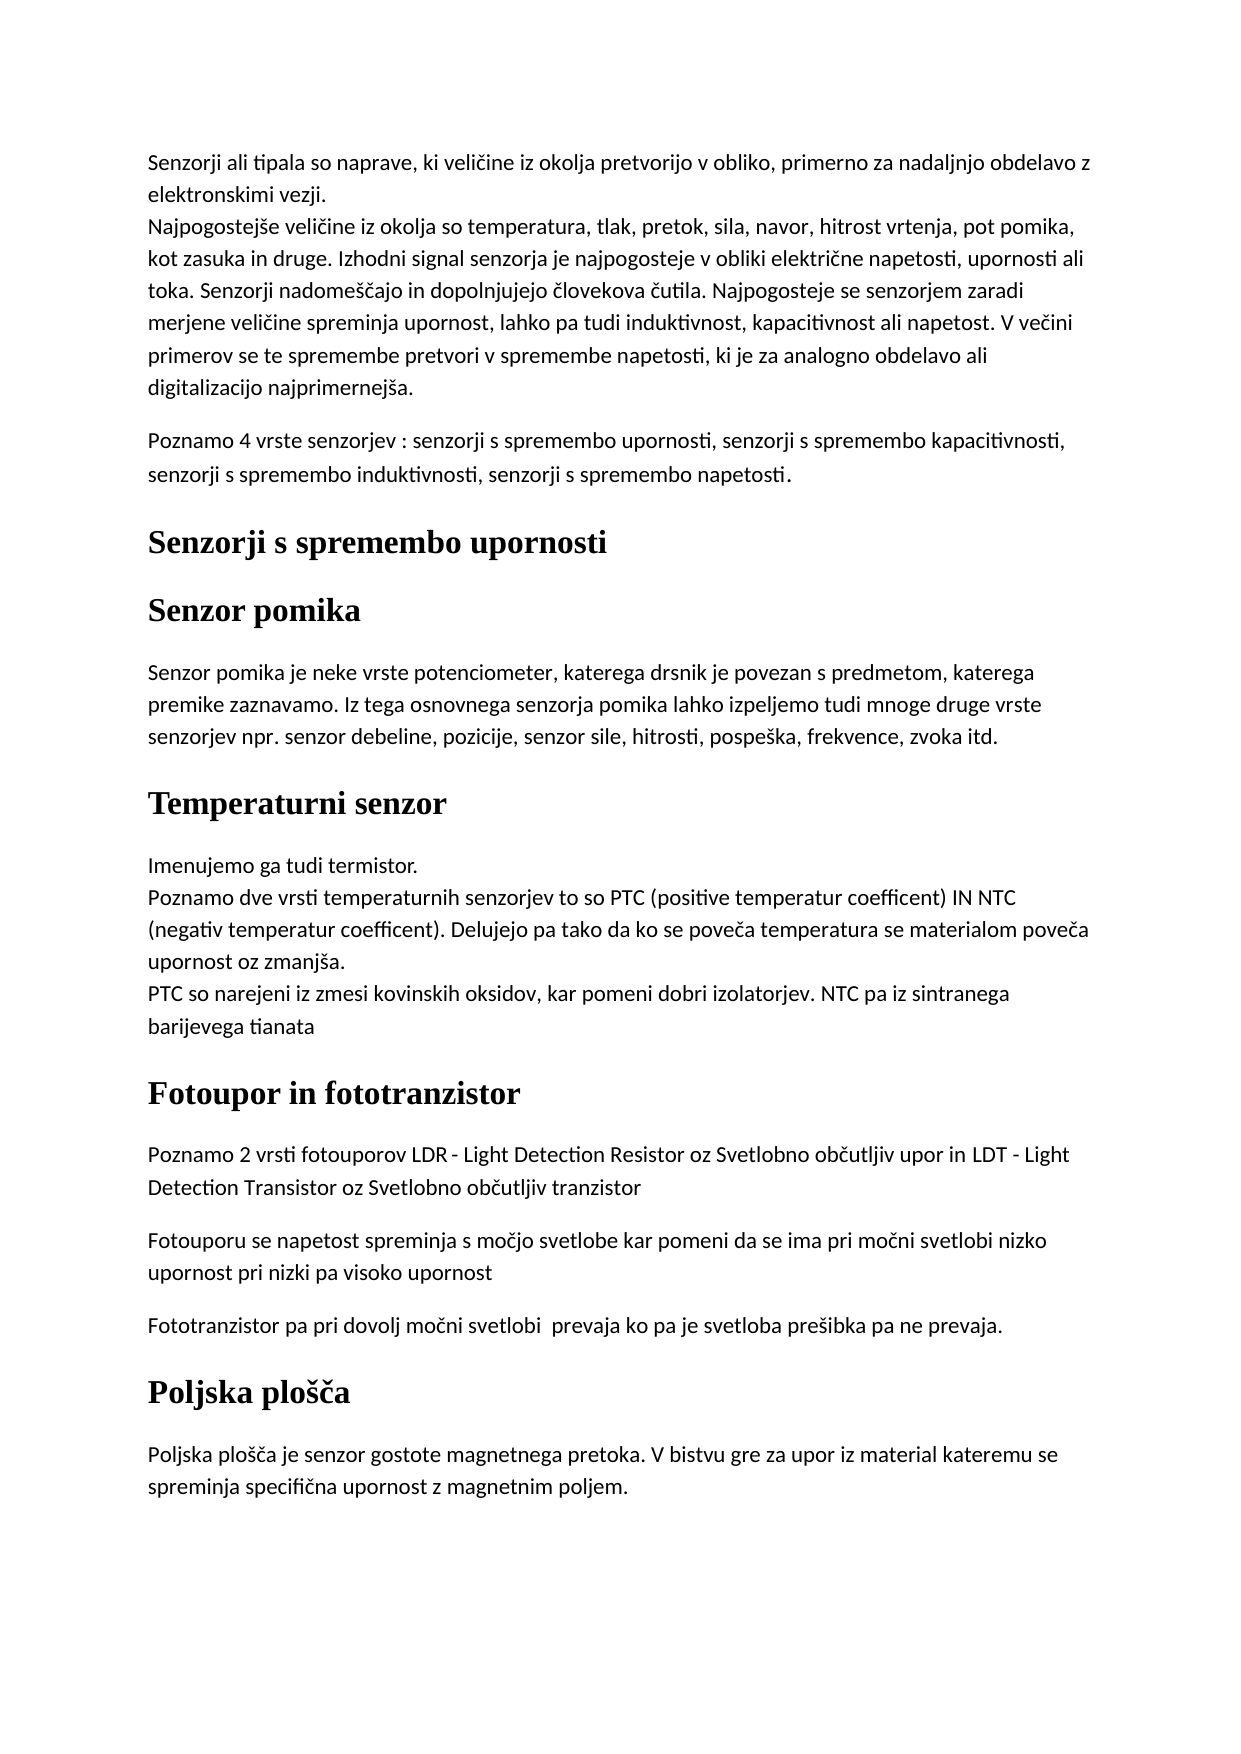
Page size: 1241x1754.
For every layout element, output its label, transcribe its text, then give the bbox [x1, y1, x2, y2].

text Poznamo 2 vrsti fotouporov LDR - Light Detection Resistor oz Svetlobno občutljiv upor in LDT - Light Detection Transistor oz Svetlobno občutljiv tranzistor [148, 1141, 1093, 1201]
text PTC so narejeni iz zmesi kovinskih oksidov, kar pomeni dobri izolatorjev. NTC pa iz sintranega barijevega tianata [148, 979, 1093, 1040]
text Poznamo 4 vrste senzorjev : senzorji s spremembo upornosti, senzorji s spremembo kapacitivnosti, senzorji s spremembo induktivnosti, senzorji s spremembo napetosti. [148, 426, 1093, 489]
subtitle Poljska plošča [148, 1372, 1093, 1411]
text Imenujemo ga tudi termistor. [148, 851, 1093, 879]
subtitle Temperaturni senzor [148, 783, 1093, 822]
subtitle Senzorji s spremembo upornosti [148, 523, 1093, 561]
text Poznamo dve vrsti temperaturnih senzorjev to so PTC (positive temperatur coefficent) IN NTC (negativ temperatur coefficent). Delujejo pa tako da ko se poveča temperatura se materialom poveča upornost oz zmanjša. [148, 883, 1093, 975]
text Fotouporu se napetost spreminja s močjo svetlobe kar pomeni da se ima pri močni svetlobi nizko upornost pri nizki pa visoko upornost [148, 1226, 1093, 1286]
text Fototranzistor pa pri dovolj močni svetlobi prevaja ko pa je svetloba prešibka pa ne prevaja. [148, 1311, 1093, 1339]
subtitle Fotoupor in fototranzistor [148, 1073, 1093, 1111]
subtitle Senzor pomika [148, 590, 1093, 628]
text Poljska plošča je senzor gostote magnetnega pretoka. V bistvu gre za upor iz material kateremu se spreminja specifična upornost z magnetnim poljem. [148, 1440, 1093, 1500]
text Senzor pomika je neke vrste potenciometer, katerega drsnik je povezan s predmetom, katerega premike zaznavamo. Iz tega osnovnega senzorja pomika lahko izpeljemo tudi mnoge druge vrste senzorjev npr. senzor debeline, pozicije, senzor sile, hitrosti, pospeška, frekvence, zvoka itd. [148, 658, 1093, 750]
text Senzorji ali tipala so naprave, ki veličine iz okolja pretvorijo v obliko, primerno za nadaljnjo obdelavo z elektronskimi vezji. Najpogostejše veličine iz okolja so temperatura, tlak, pretok, sila, navor, hitrost vrtenja, pot pomika, kot zasuka in druge. Izhodni signal senzorja je najpogosteje v obliki električne napetosti, upornosti ali toka. Senzorji nadomeščajo in dopolnjujejo človekova čutila. Najpogosteje se senzorjem zaradi merjene veličine spreminja upornost, lahko pa tudi induktivnost, kapacitivnost ali napetost. V večini primerov se te spremembe pretvori v spremembe napetosti, ki je za analogno obdelavo ali digitalizacijo najprimernejša. [148, 148, 1093, 401]
